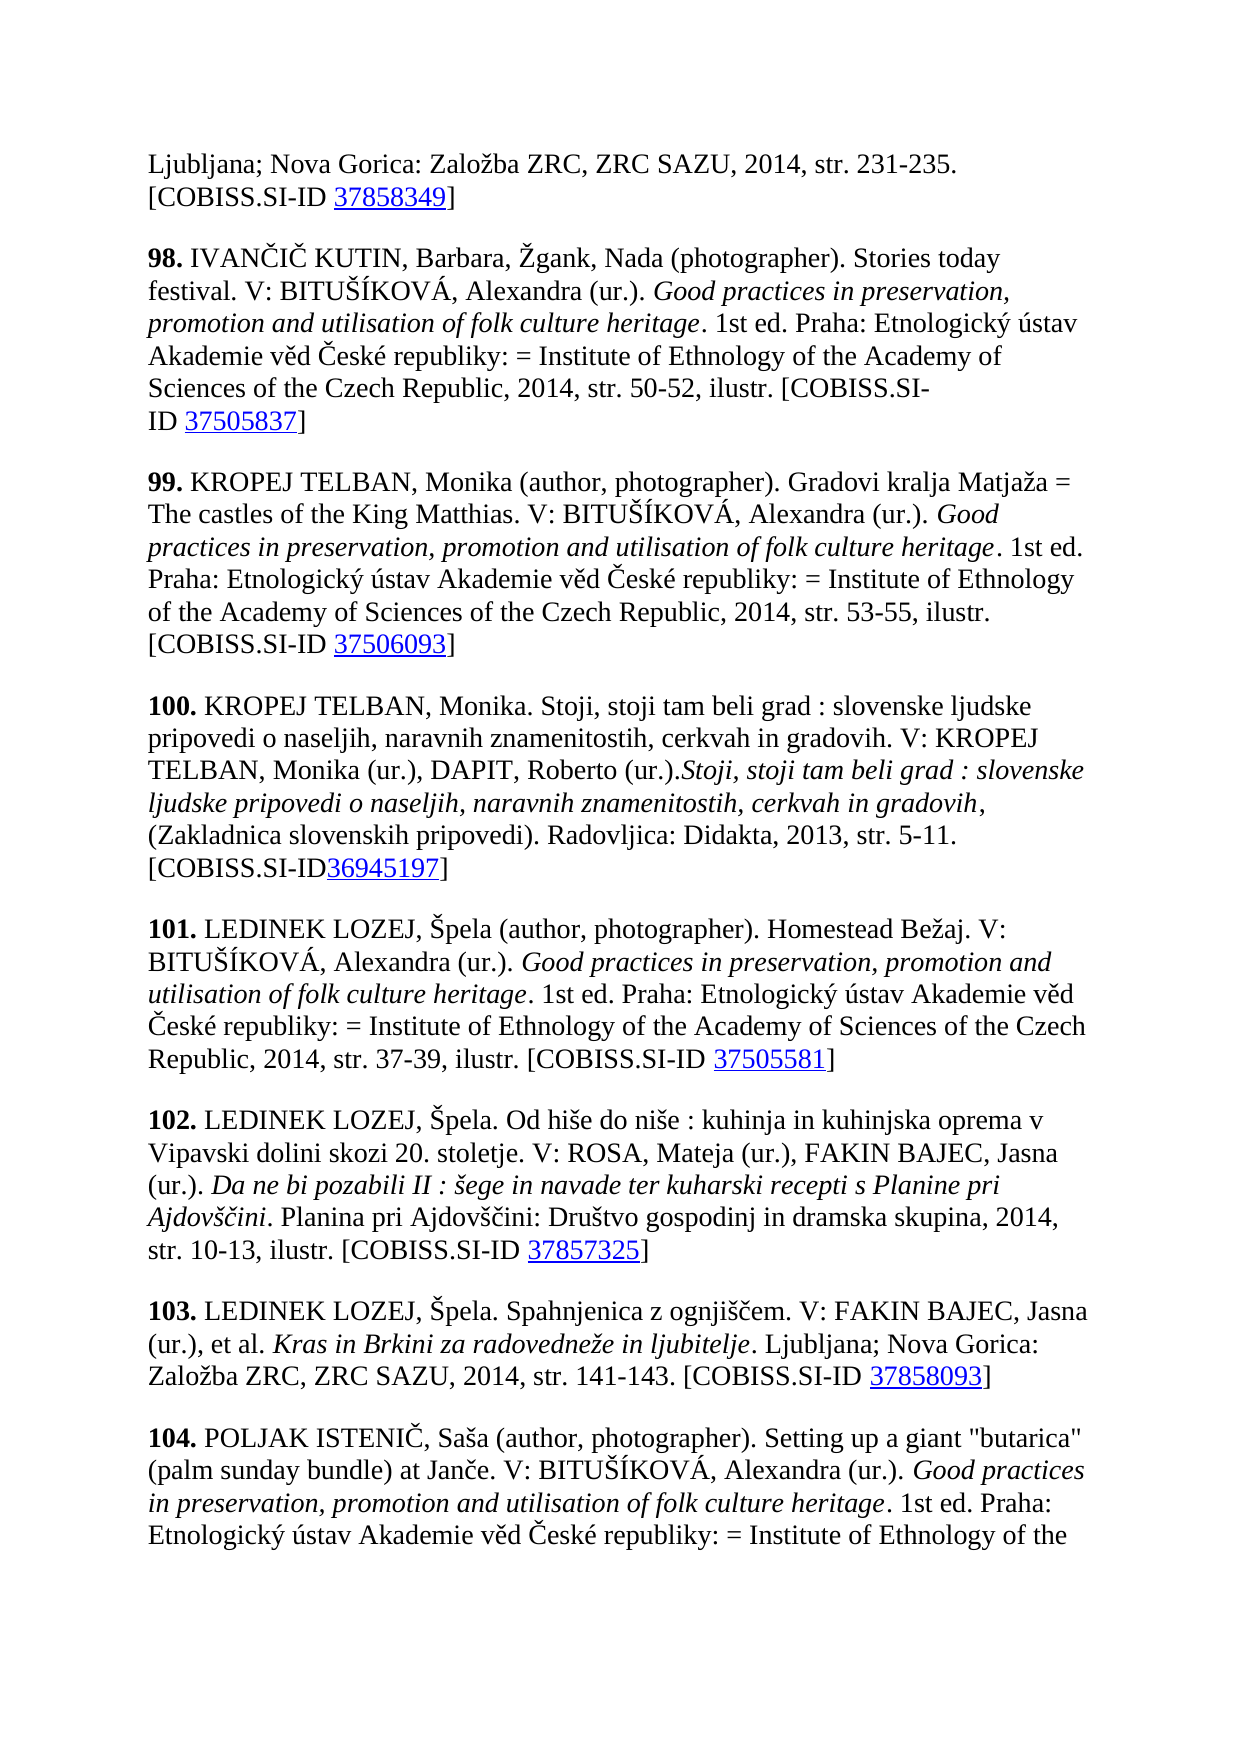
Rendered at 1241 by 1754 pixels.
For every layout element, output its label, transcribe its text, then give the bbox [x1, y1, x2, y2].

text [148, 1421, 1093, 1550]
text 100. KROPEJ TELBAN, Monika. Stoji, stoji tam beli grad : slovenske ljudske pripovedi o naseljih, naravnih znamenitostih, cerkvah in gradovih. V: KROPEJ TELBAN, Monika (ur.), DAPIT, Roberto (ur.).Stoji, stoji tam beli grad : slovenske ljudske pripovedi o naseljih, naravnih znamenitostih, cerkvah in gradovih, (Zakladnica slovenskih pripovedi). Radovljica: Didakta, 2013, str. 5-11. [COBISS.SI-ID36945197] [148, 689, 1093, 883]
text 101. LEDINEK LOZEJ, Špela (author, photographer). Homestead Bežaj. V: BITUŠÍKOVÁ, Alexandra (ur.). Good practices in preservation, promotion and utilisation of folk culture heritage. 1st ed. Praha: Etnologický ústav Akademie věd České republiky: = Institute of Ethnology of the Academy of Sciences of the Czech Republic, 2014, str. 37-39, ilustr. [COBISS.SI-ID 37505581] [148, 912, 1093, 1074]
text 102. LEDINEK LOZEJ, Špela. Od hiše do niše : kuhinja in kuhinjska oprema v Vipavski dolini skozi 20. stoletje. V: ROSA, Mateja (ur.), FAKIN BAJEC, Jasna (ur.). Da ne bi pozabili II : šege in navade ter kuharski recepti s Planine pri Ajdovščini. Planina pri Ajdovščini: Društvo gospodinj in dramska skupina, 2014, str. 10-13, ilustr. [COBISS.SI-ID 37857325] [148, 1103, 1093, 1265]
text 98. IVANČIČ KUTIN, Barbara, Žgank, Nada (photographer). Stories today festival. V: BITUŠÍKOVÁ, Alexandra (ur.). Good practices in preservation, promotion and utilisation of folk culture heritage. 1st ed. Praha: Etnologický ústav Akademie věd České republiky: = Institute of Ethnology of the Academy of Sciences of the Czech Republic, 2014, str. 50-52, ilustr. [COBISS.SI-ID 37505837] [148, 242, 1093, 436]
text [148, 148, 1093, 212]
text 99. KROPEJ TELBAN, Monika (author, photographer). Gradovi kralja Matjaža = The castles of the King Matthias. V: BITUŠÍKOVÁ, Alexandra (ur.). Good practices in preservation, promotion and utilisation of folk culture heritage. 1st ed. Praha: Etnologický ústav Akademie věd České republiky: = Institute of Ethnology of the Academy of Sciences of the Czech Republic, 2014, str. 53-55, ilustr. [COBISS.SI-ID 37506093] [148, 465, 1093, 659]
text 103. LEDINEK LOZEJ, Špela. Spahnjenica z ognjiščem. V: FAKIN BAJEC, Jasna (ur.), et al. Kras in Brkini za radovedneže in ljubitelje. Ljubljana; Nova Gorica: Založba ZRC, ZRC SAZU, 2014, str. 141-143. [COBISS.SI-ID 37858093] [148, 1294, 1093, 1392]
